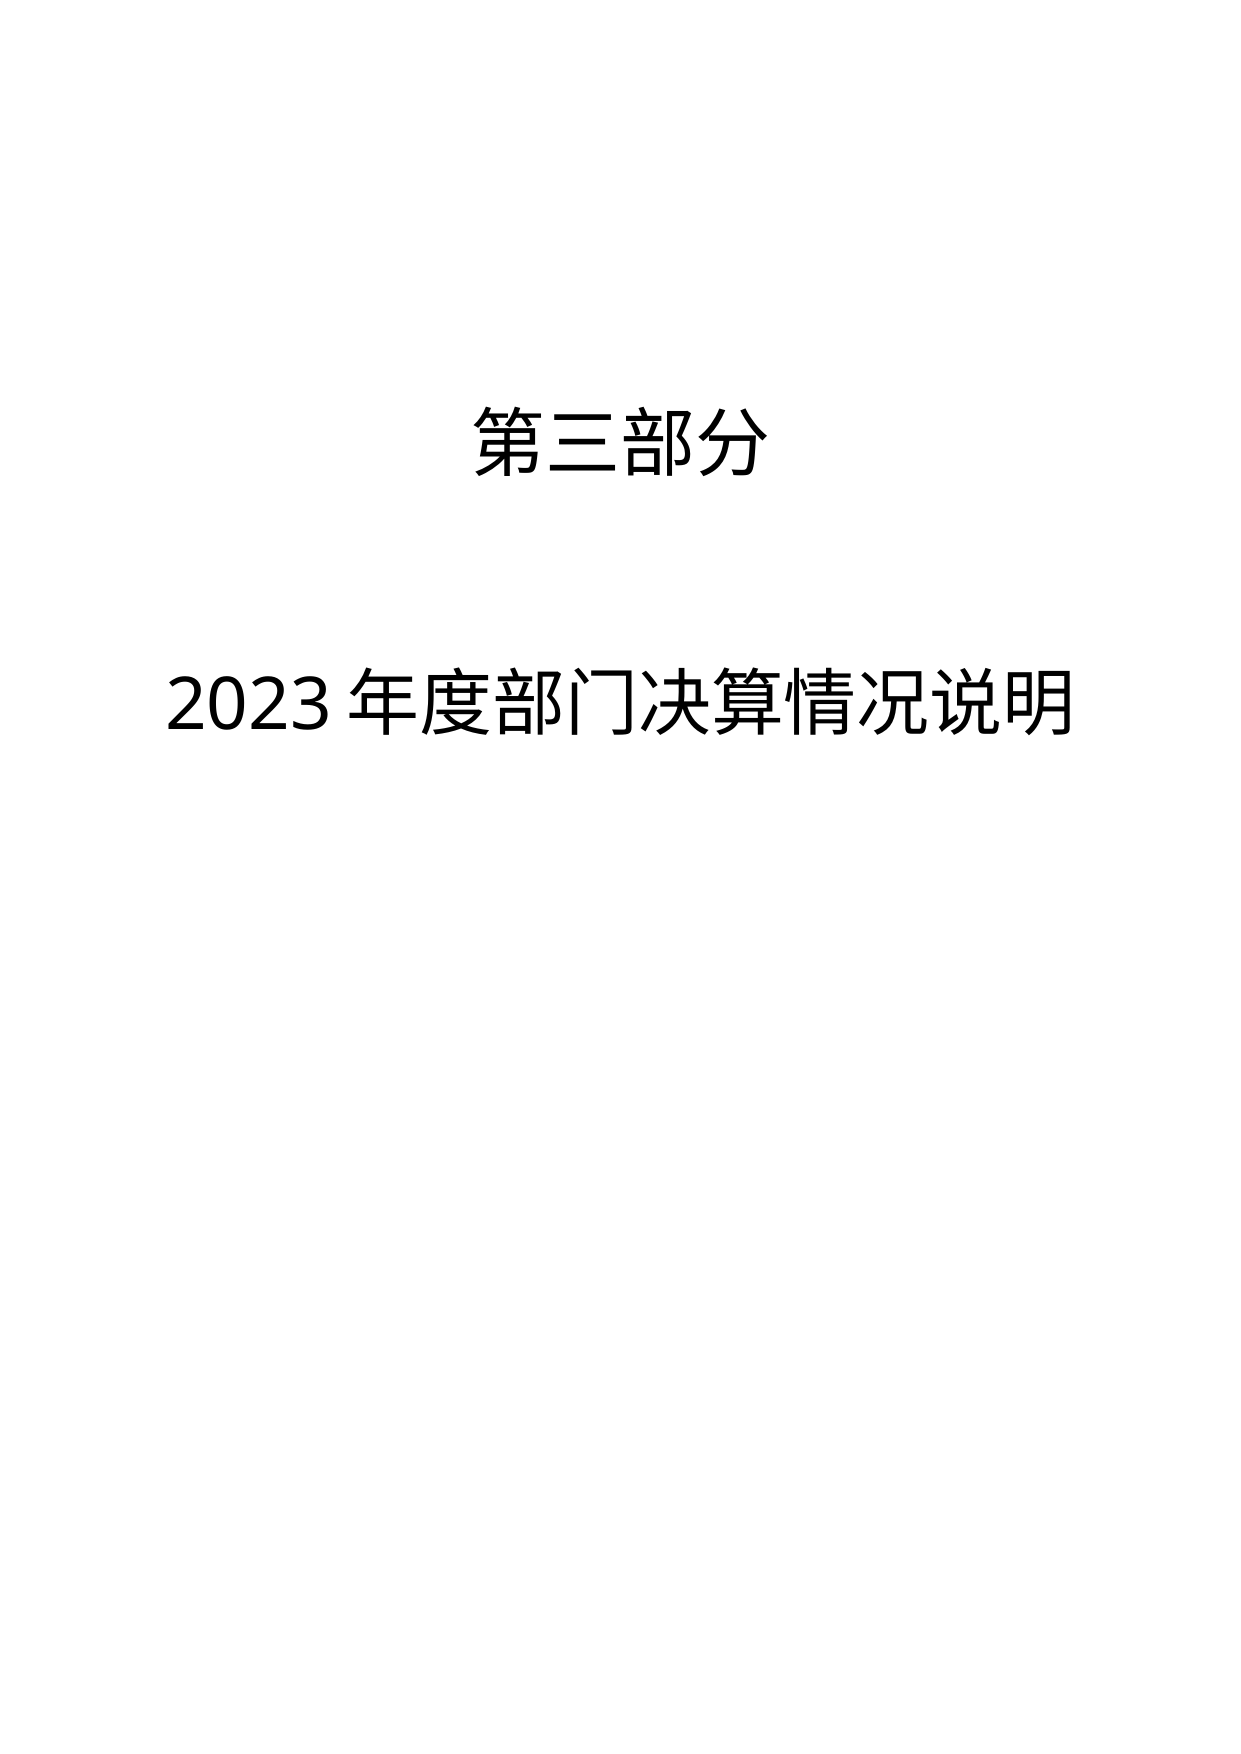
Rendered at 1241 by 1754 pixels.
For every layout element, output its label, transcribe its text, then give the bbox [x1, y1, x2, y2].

text 2023年度部门决算情况说明 [75, 633, 1165, 763]
text 第三部分 [75, 373, 1165, 503]
